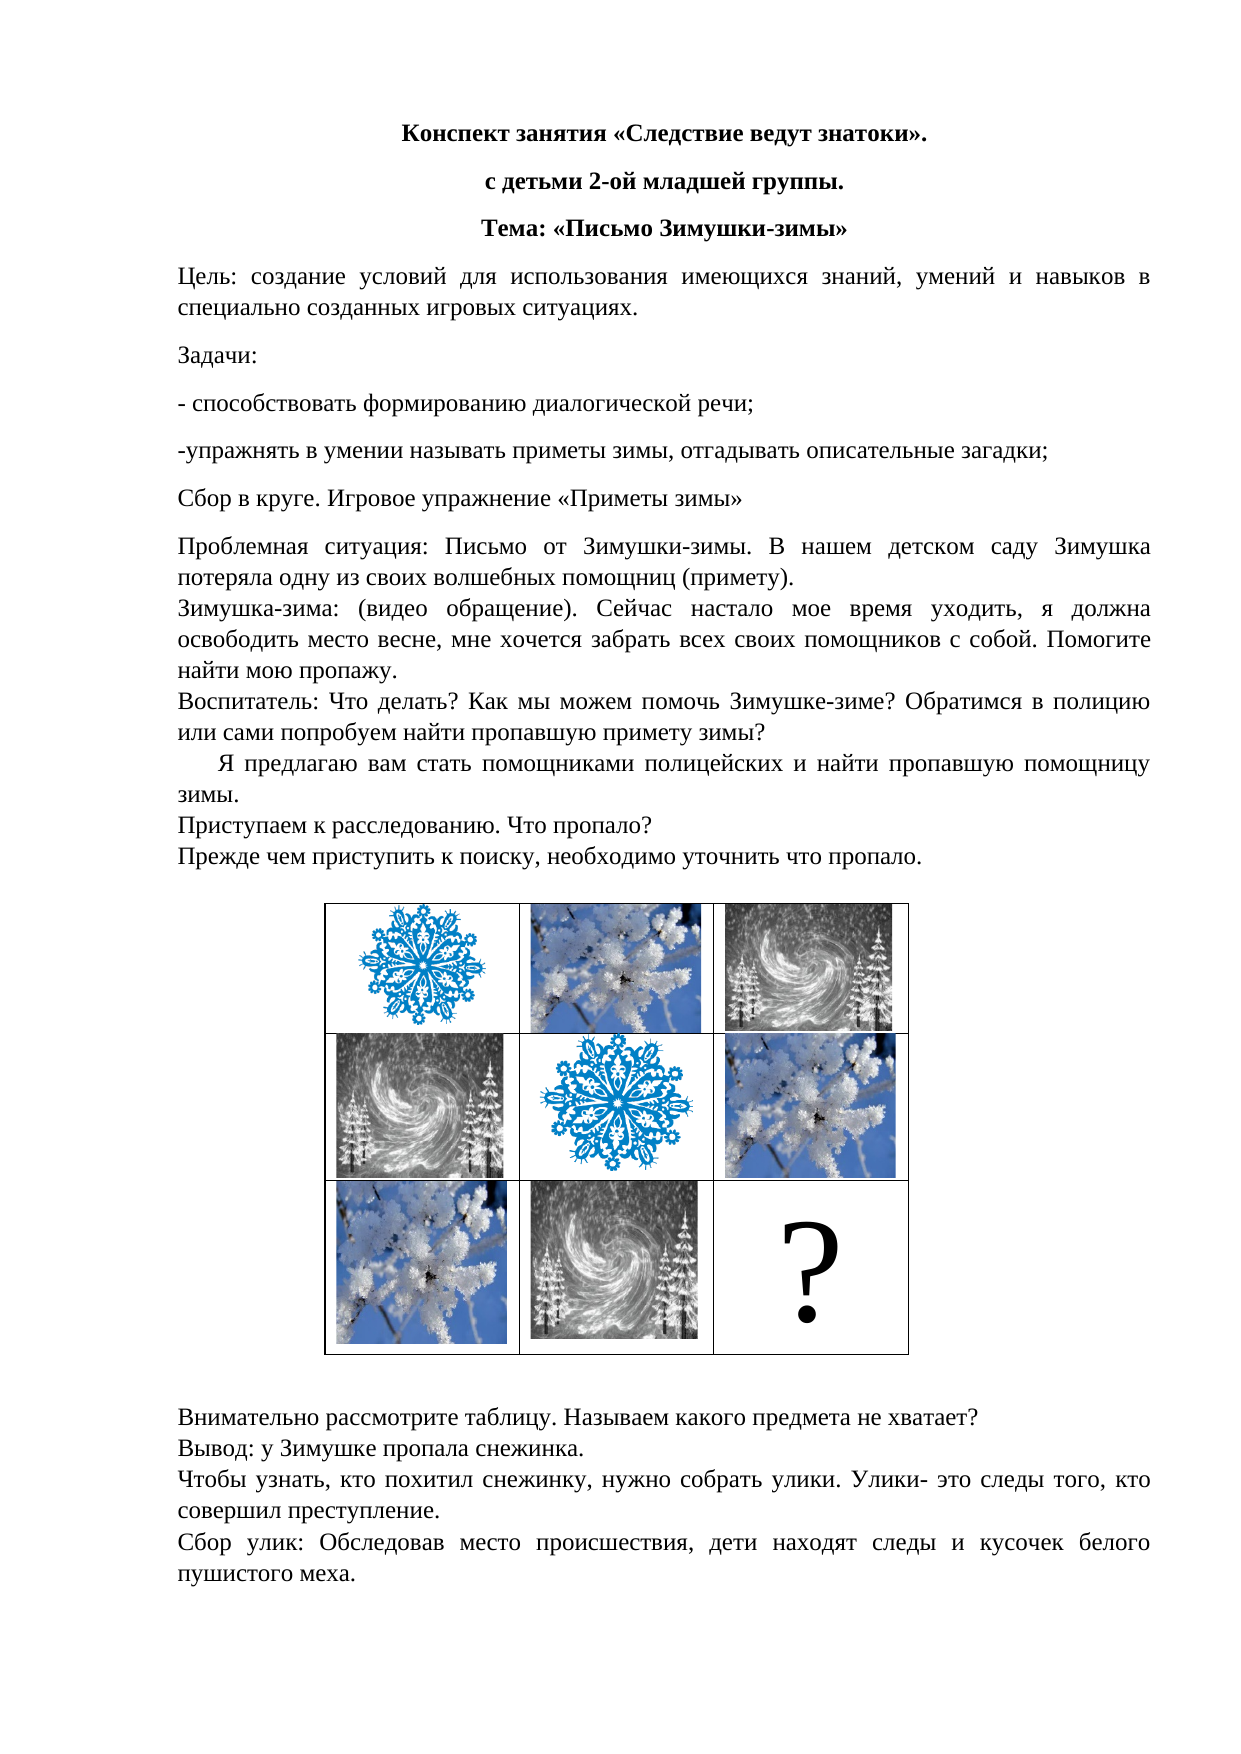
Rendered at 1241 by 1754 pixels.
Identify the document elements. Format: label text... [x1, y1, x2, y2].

table_cell [326, 1181, 519, 1354]
table_cell [520, 1034, 713, 1180]
text Цель: создание условий для использования имеющихся знаний, умений и навыков в специально созданных игровых ситуациях. [177, 261, 1152, 321]
text - способствовать формированию диалогической речи; [177, 388, 1152, 416]
text Прежде чем приступить к поиску, необходимо уточнить что пропало. [177, 841, 1152, 870]
table_cell ? [714, 1181, 908, 1354]
picture [336, 1181, 507, 1344]
text Приступаем к расследованию. Что пропало? [177, 810, 1152, 839]
table_cell [326, 1034, 519, 1180]
text Я предлагаю вам стать помощниками полицейских и найти пропавшую помощницу зимы. [177, 748, 1152, 808]
picture [725, 1033, 896, 1178]
text Внимательно рассмотрите таблицу. Называем какого предмета не хватает? [177, 1402, 1152, 1431]
text Сбор улик: Обследовав место происшествия, дети находят следы и кусочек белого пушистого меха. [177, 1527, 1152, 1586]
picture [336, 1033, 504, 1178]
picture [725, 904, 893, 1031]
text Воспитатель: Что делать? Как мы можем помочь Зимушке-зиме? Обратимся в полицию или сами попробуем найти пропавшую примету зимы? [177, 686, 1152, 746]
table_header [520, 904, 530, 1032]
table_cell [714, 1034, 908, 1180]
text с детьми 2-ой младшей группы. [177, 166, 1152, 194]
table_header [326, 904, 519, 1032]
text Чтобы узнать, кто похитил снежинку, нужно собрать улики. Улики- это следы того, кто совершил преступление. [177, 1464, 1152, 1524]
text Проблемная ситуация: Письмо от Зимушки-зимы. В нашем детском саду Зимушка потеряла одну из своих волшебных помощниц (примету). [177, 531, 1152, 591]
text Конспект занятия «Следствие ведут знатоки». [177, 118, 1152, 147]
text -упражнять в умении называть приметы зимы, отгадывать описательные загадки; [177, 435, 1152, 464]
picture [530, 904, 702, 1171]
text Задачи: [177, 340, 1152, 369]
table_header [714, 904, 908, 1032]
table_header [702, 904, 713, 1032]
text Вывод: у Зимушке пропала снежинка. [177, 1433, 1152, 1462]
picture [530, 1181, 698, 1339]
text Зимушка-зима: (видео обращение). Сейчас настало мое время уходить, я должна освободить место весне, мне хочется забрать всех своих помощников с собой. Помогите найти мою пропажу. [177, 593, 1152, 684]
text Сбор в круге. Игровое упражнение «Приметы зимы» [177, 483, 1152, 512]
text Тема: «Письмо Зимушки-зимы» [177, 213, 1152, 242]
table_cell [520, 1181, 713, 1354]
picture [358, 904, 486, 1025]
